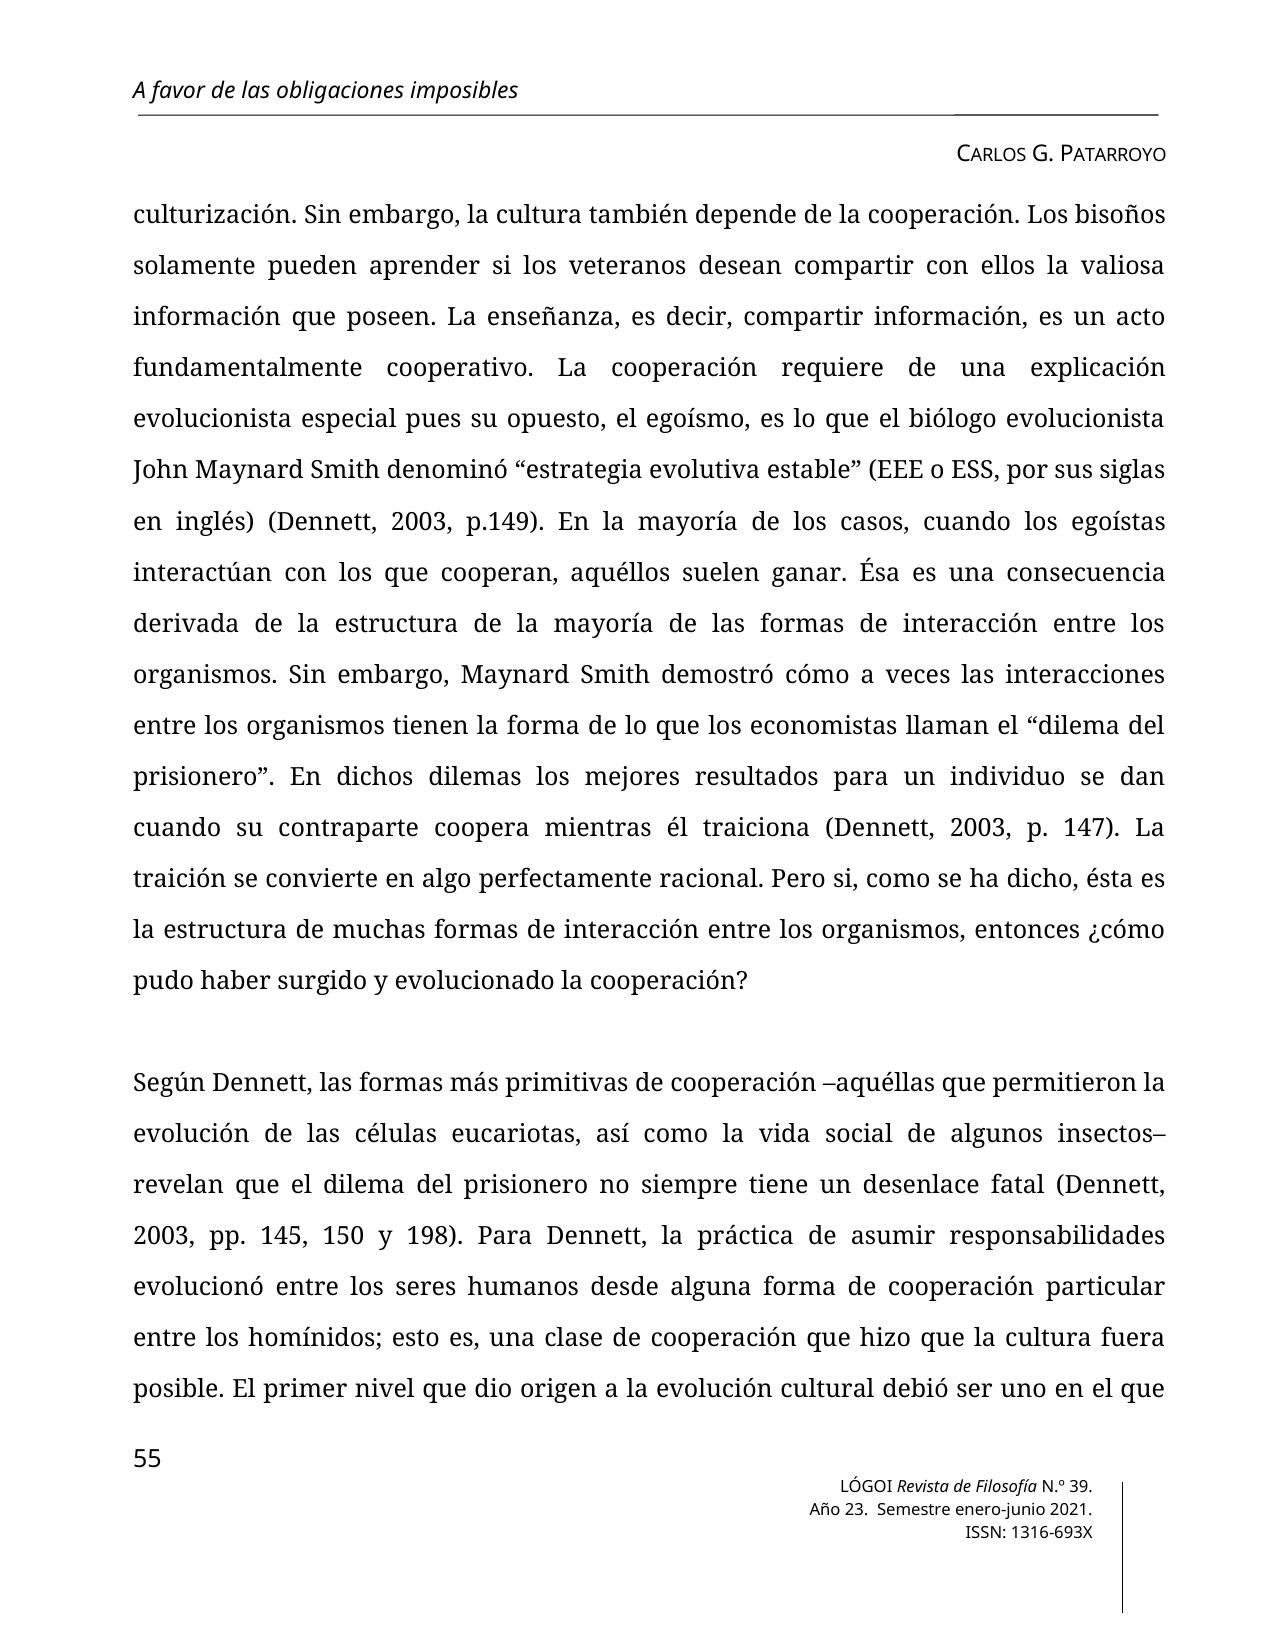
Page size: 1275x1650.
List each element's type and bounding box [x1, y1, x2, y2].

text [133, 197, 1167, 997]
text [133, 1064, 1167, 1405]
